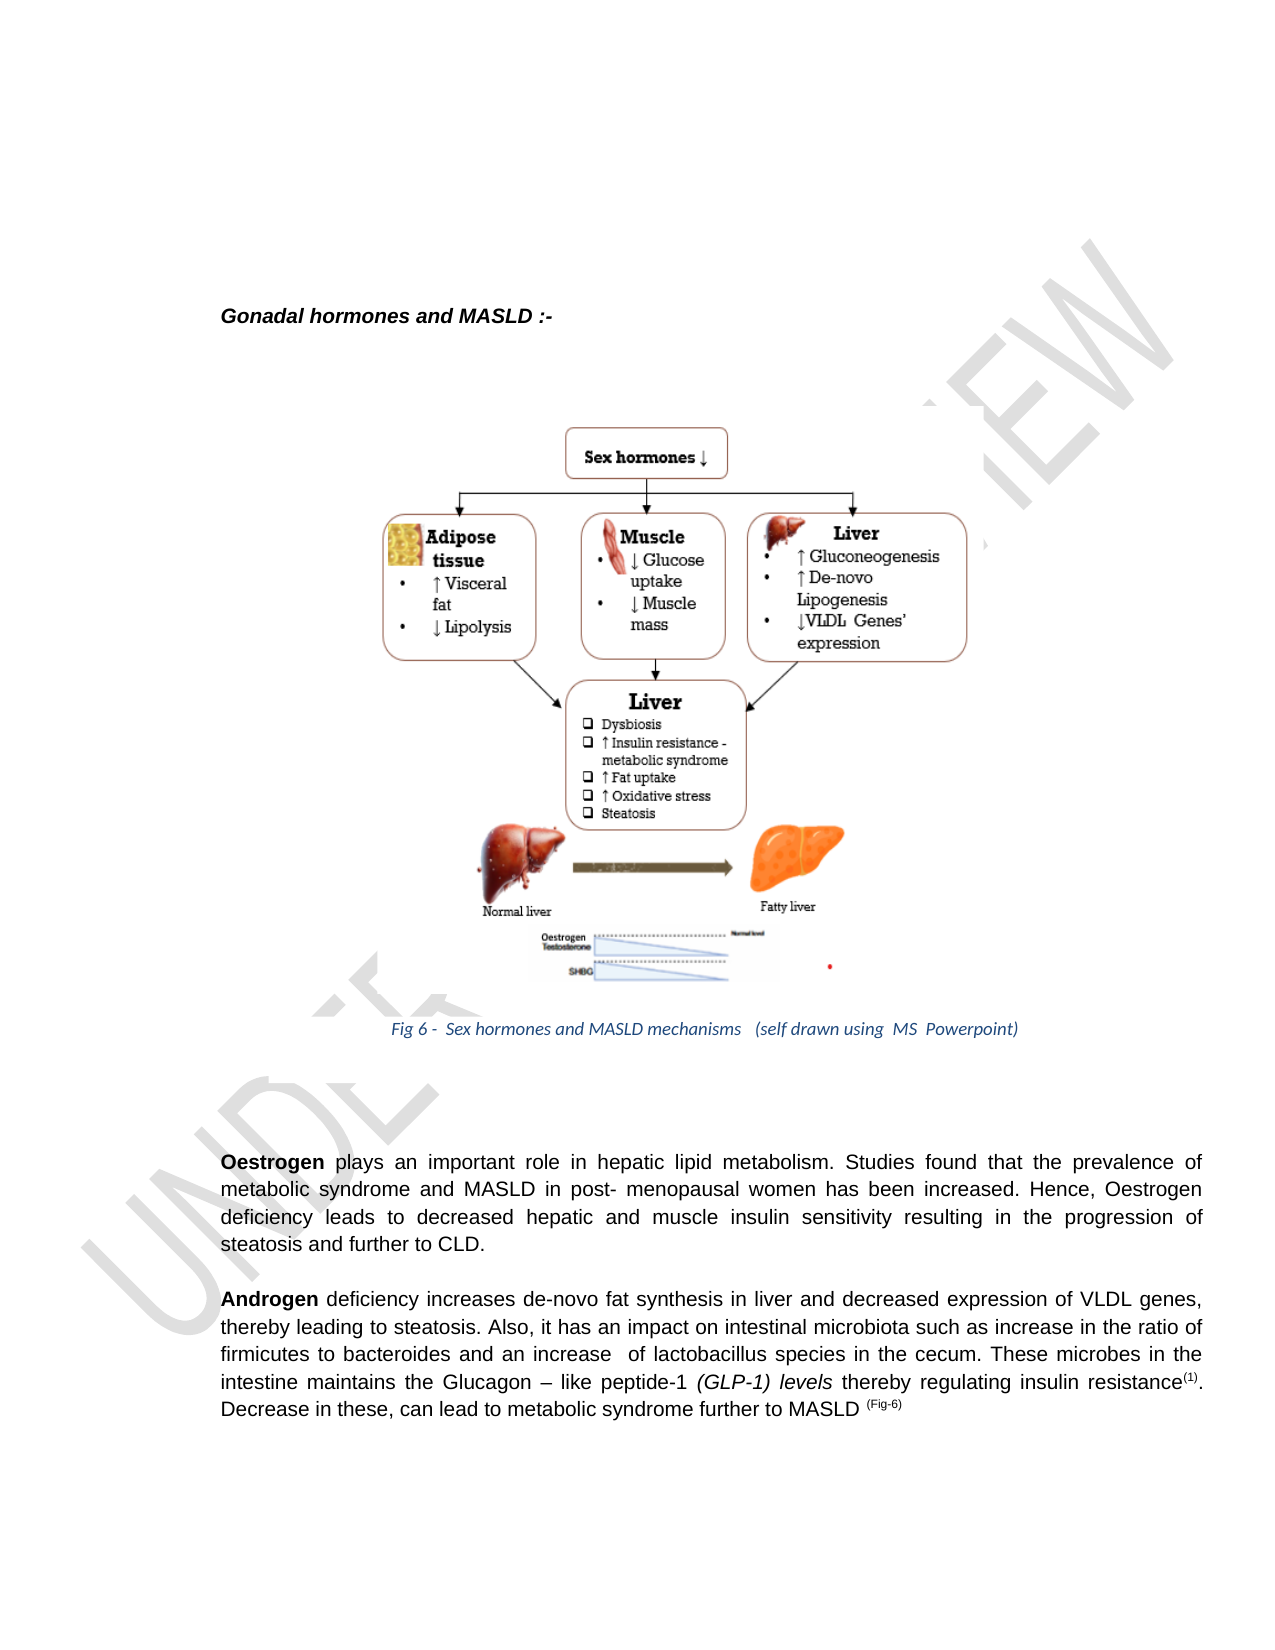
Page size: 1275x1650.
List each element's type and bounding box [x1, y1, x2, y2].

picture [377, 406, 984, 994]
table_header [210, 150, 1214, 1435]
